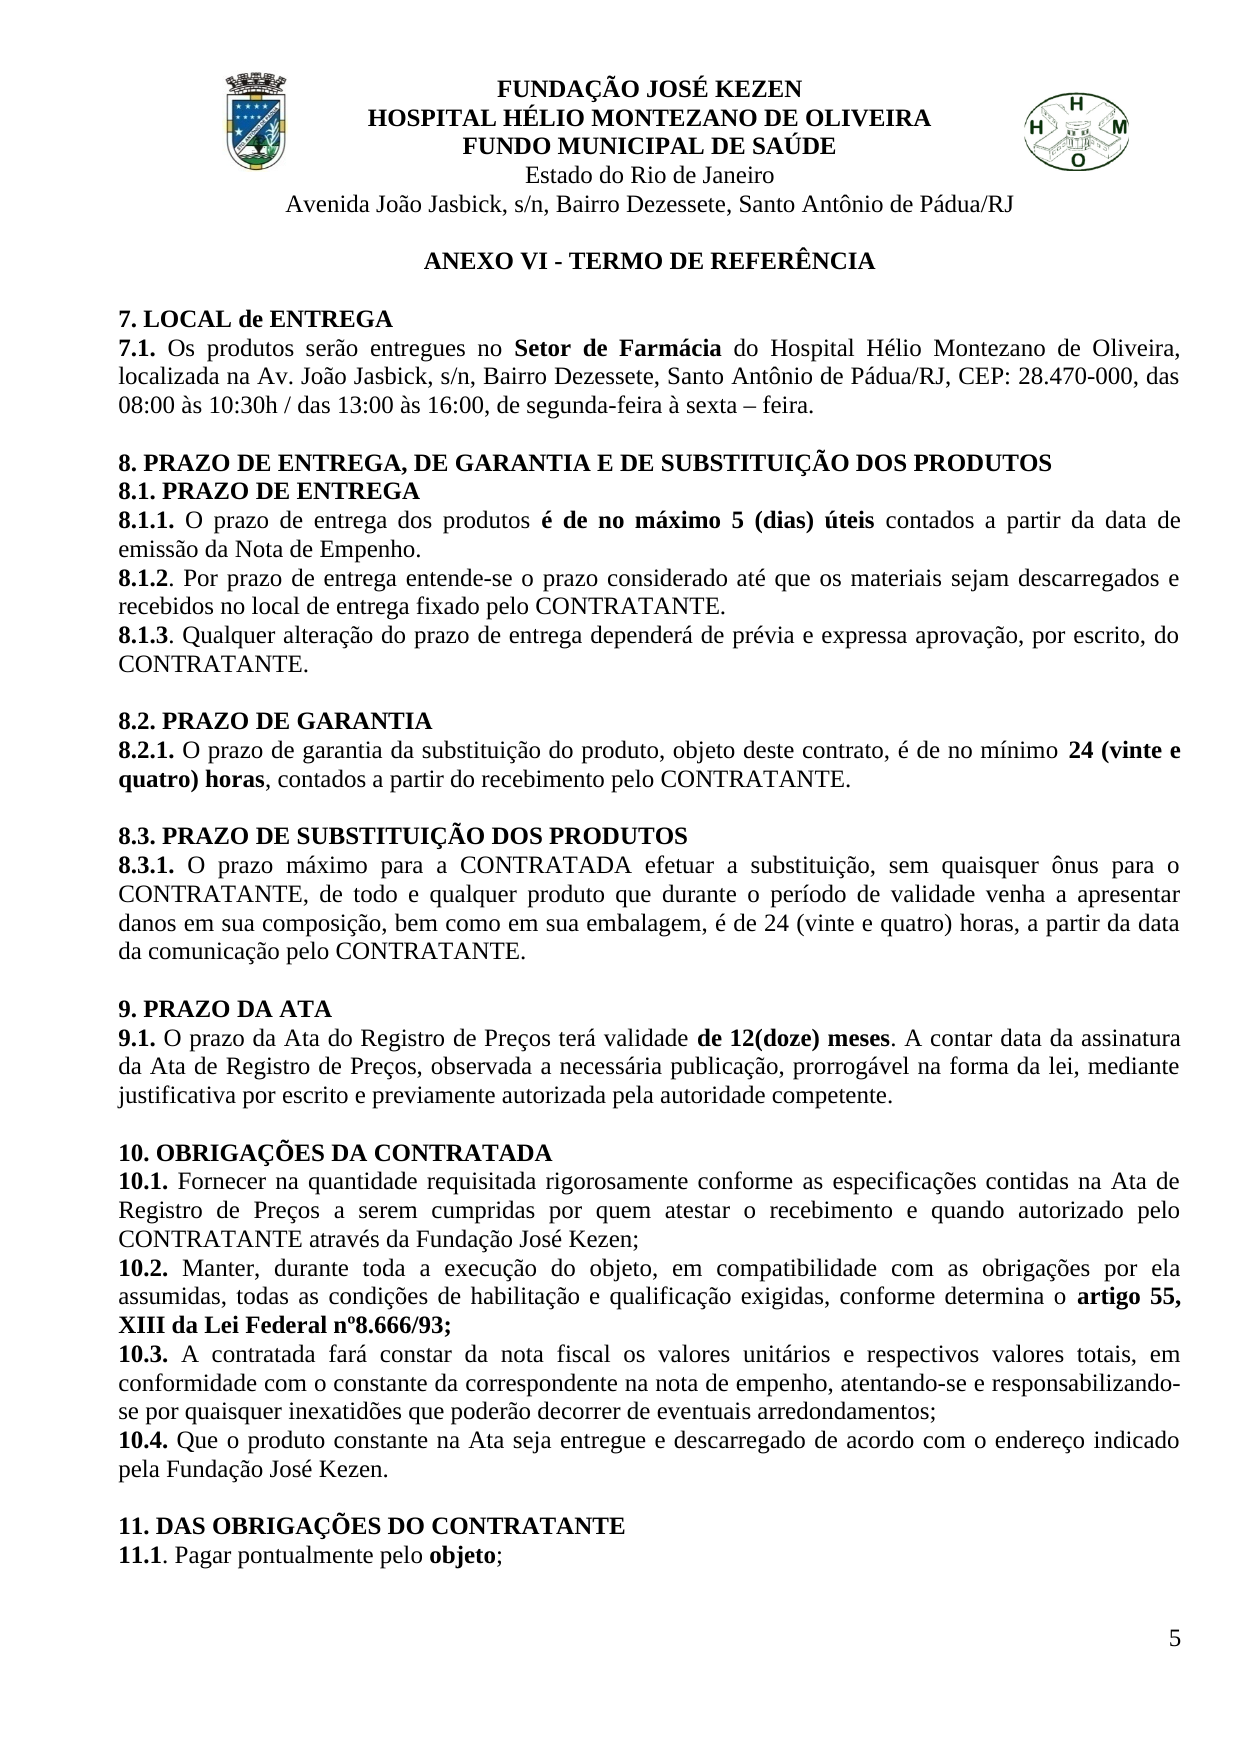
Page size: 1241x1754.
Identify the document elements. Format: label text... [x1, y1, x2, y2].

text 8.1. PRAZO DE ENTREGA [118, 476, 1181, 505]
picture [1022, 91, 1129, 170]
text 9.1. O prazo da Ata do Registro de Preços terá validade de 12(doze) meses. A contar data da assinatura da Ata de Registro de Preços, observada a necessária publicação, prorrogável na forma da lei, mediante justificativa por escrito e previamente autorizada pela autoridade competente. [118, 1023, 1181, 1109]
text 11. DAS OBRIGAÇÕES DO CONTRATANTE [118, 1511, 1181, 1540]
text 8.3.1. O prazo máximo para a CONTRATADA efetuar a substituição, sem quaisquer ônus para o CONTRATANTE, de todo e qualquer produto que durante o período de validade venha a apresentar danos em sua composição, bem como em sua embalagem, é de 24 (vinte e quatro) horas, a partir da data da comunicação pelo CONTRATANTE. [118, 850, 1181, 965]
text 10.2. Manter, durante toda a execução do objeto, em compatibilidade com as obrigações por ela assumidas, todas as condições de habilitação e qualificação exigidas, conforme determina o artigo 55, XIII da Lei Federal nº8.666/93; [118, 1253, 1181, 1339]
picture [222, 70, 289, 172]
text 8.3. PRAZO DE SUBSTITUIÇÃO DOS PRODUTOS [118, 821, 1181, 850]
text 11.1. Pagar pontualmente pelo objeto; [118, 1540, 1181, 1569]
text 10.4. Que o produto constante na Ata seja entregue e descarregado de acordo com o endereço indicado pela Fundação José Kezen. [118, 1425, 1181, 1483]
text 8. PRAZO DE ENTREGA, DE GARANTIA E DE SUBSTITUIÇÃO DOS PRODUTOS [118, 448, 1181, 476]
text 8.2. PRAZO DE GARANTIA [118, 706, 1181, 735]
text 7. LOCAL de ENTREGA [118, 304, 1181, 333]
text 8.1.1. O prazo de entrega dos produtos é de no máximo 5 (dias) úteis contados a partir da data de emissão da Nota de Empenho. [118, 505, 1181, 563]
text 10.1. Fornecer na quantidade requisitada rigorosamente conforme as especificações contidas na Ata de Registro de Preços a serem cumpridas por quem atestar o recebimento e quando autorizado pelo CONTRATANTE através da Fundação José Kezen; [118, 1166, 1181, 1253]
text 8.1.3. Qualquer alteração do prazo de entrega dependerá de prévia e expressa aprovação, por escrito, do CONTRATANTE. [118, 620, 1181, 678]
text 7.1. Os produtos serão entregues no Setor de Farmácia do Hospital Hélio Montezano de Oliveira, localizada na Av. João Jasbick, s/n, Bairro Dezessete, Santo Antônio de Pádua/RJ, CEP: 28.470-000, das 08:00 às 10:30h / das 13:00 às 16:00, de segunda-feira à sexta – feira. [118, 333, 1181, 419]
text 10.3. A contratada fará constar da nota fiscal os valores unitários e respectivos valores totais, em conformidade com o constante da correspondente na nota de empenho, atentando-se e responsabilizando-se por quaisquer inexatidões que poderão decorrer de eventuais arredondamentos; [118, 1339, 1181, 1425]
text 10. OBRIGAÇÕES DA CONTRATADA [118, 1138, 1181, 1166]
text 9. PRAZO DA ATA [118, 994, 1181, 1023]
text 8.1.2. Por prazo de entrega entende-se o prazo considerado até que os materiais sejam descarregados e recebidos no local de entrega fixado pelo CONTRATANTE. [118, 563, 1181, 620]
text 8.2.1. O prazo de garantia da substituição do produto, objeto deste contrato, é de no mínimo 24 (vinte e quatro) horas, contados a partir do recebimento pelo CONTRATANTE. [118, 735, 1181, 793]
